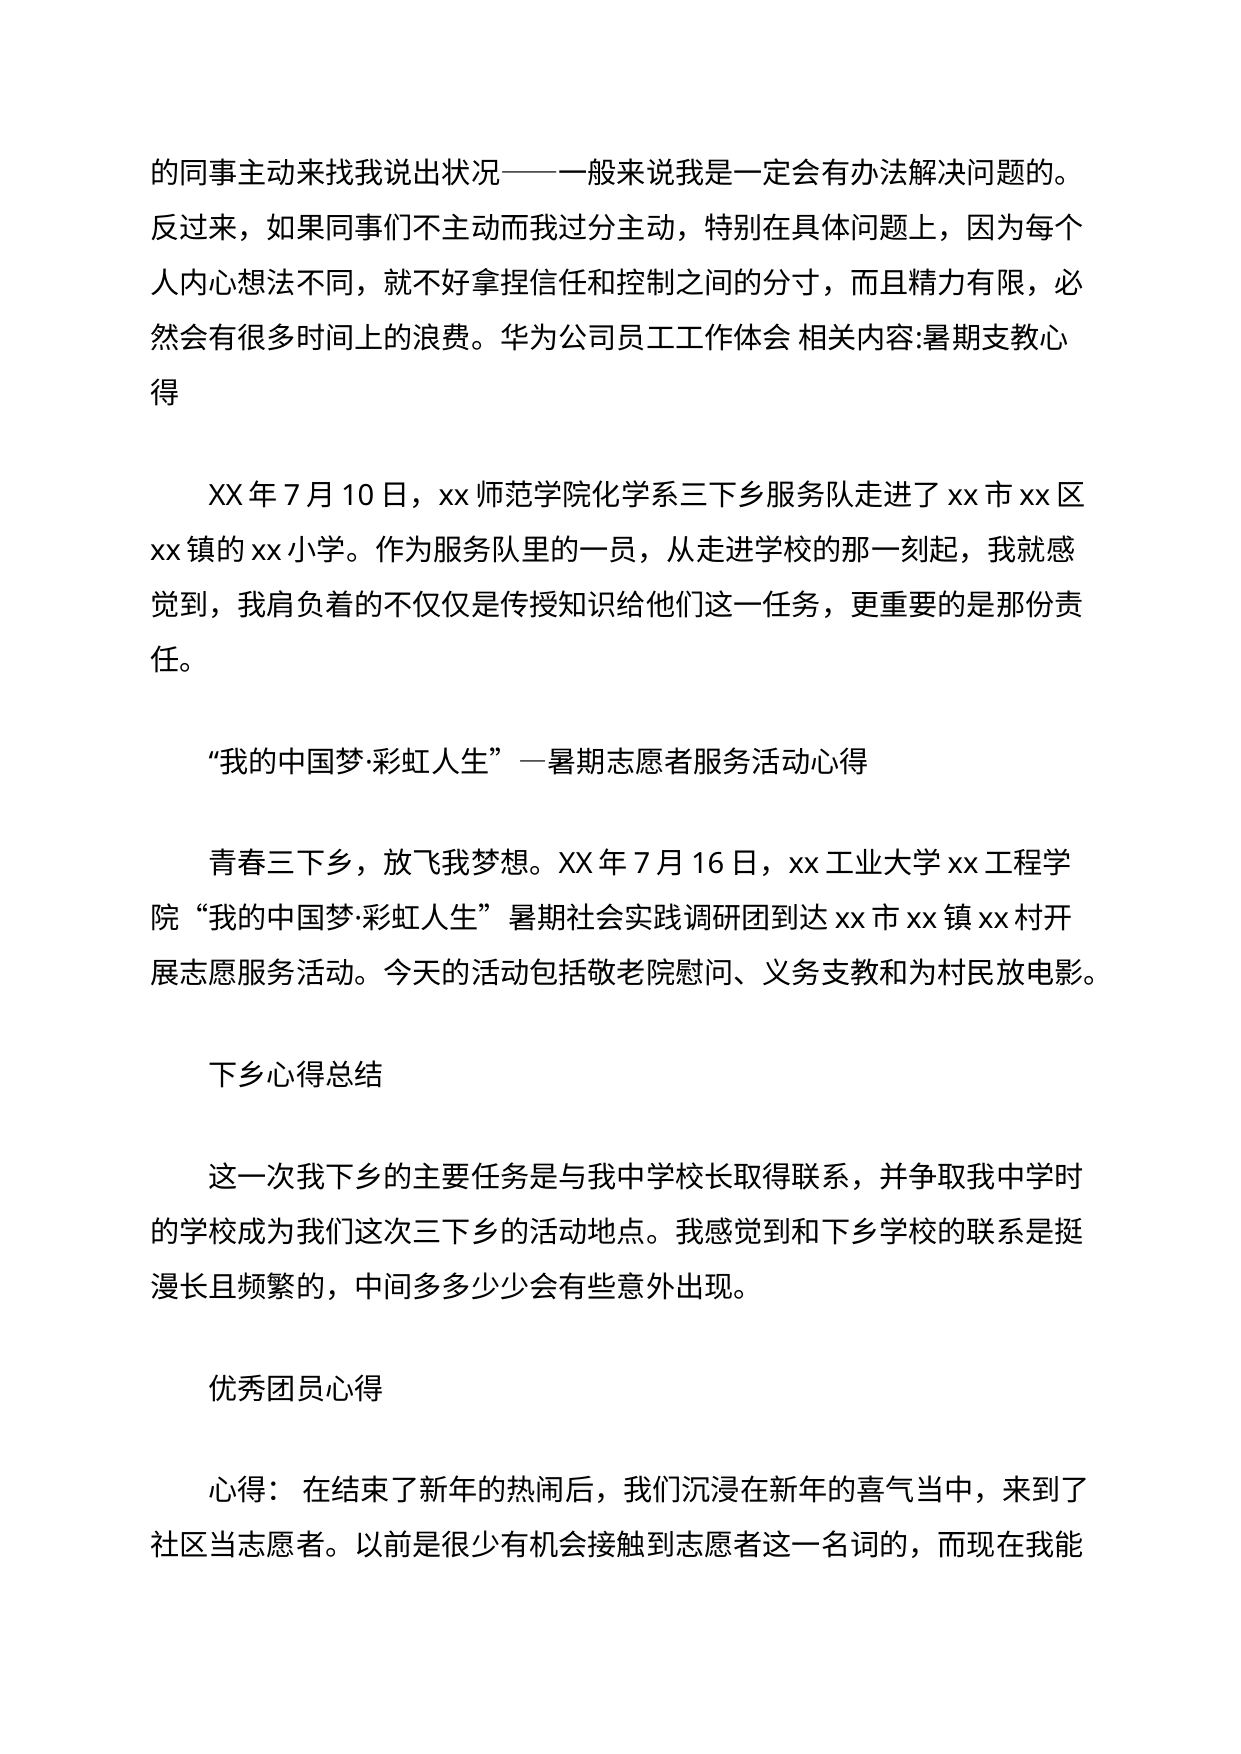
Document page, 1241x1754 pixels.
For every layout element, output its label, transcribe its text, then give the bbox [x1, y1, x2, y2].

text XX年7月10日，xx师范学院化学系三下乡服务队走进了xx市xx区xx镇的xx小学。作为服务队里的一员，从走进学校的那一刻起，我就感觉到，我肩负着的不仅仅是传授知识给他们这一任务，更重要的是那份责任。 [150, 471, 1090, 679]
text 青春三下乡，放飞我梦想。XX年7月16日，xx工业大学xx工程学院“我的中国梦·彩虹人生”暑期社会实践调研团到达xx市xx镇xx村开展志愿服务活动。今天的活动包括敬老院慰问、义务支教和为村民放电影。 [150, 840, 1090, 992]
text 优秀团员心得 [150, 1365, 1090, 1407]
text 这一次我下乡的主要任务是与我中学校长取得联系，并争取我中学时的学校成为我们这次三下乡的活动地点。我感觉到和下乡学校的联系是挺漫长且频繁的，中间多多少少会有些意外出现。 [150, 1154, 1090, 1306]
text 下乡心得总结 [150, 1052, 1090, 1094]
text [150, 150, 1090, 412]
text “我的中国梦·彩虹人生”—暑期志愿者服务活动心得 [150, 738, 1090, 781]
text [150, 1467, 1090, 1564]
